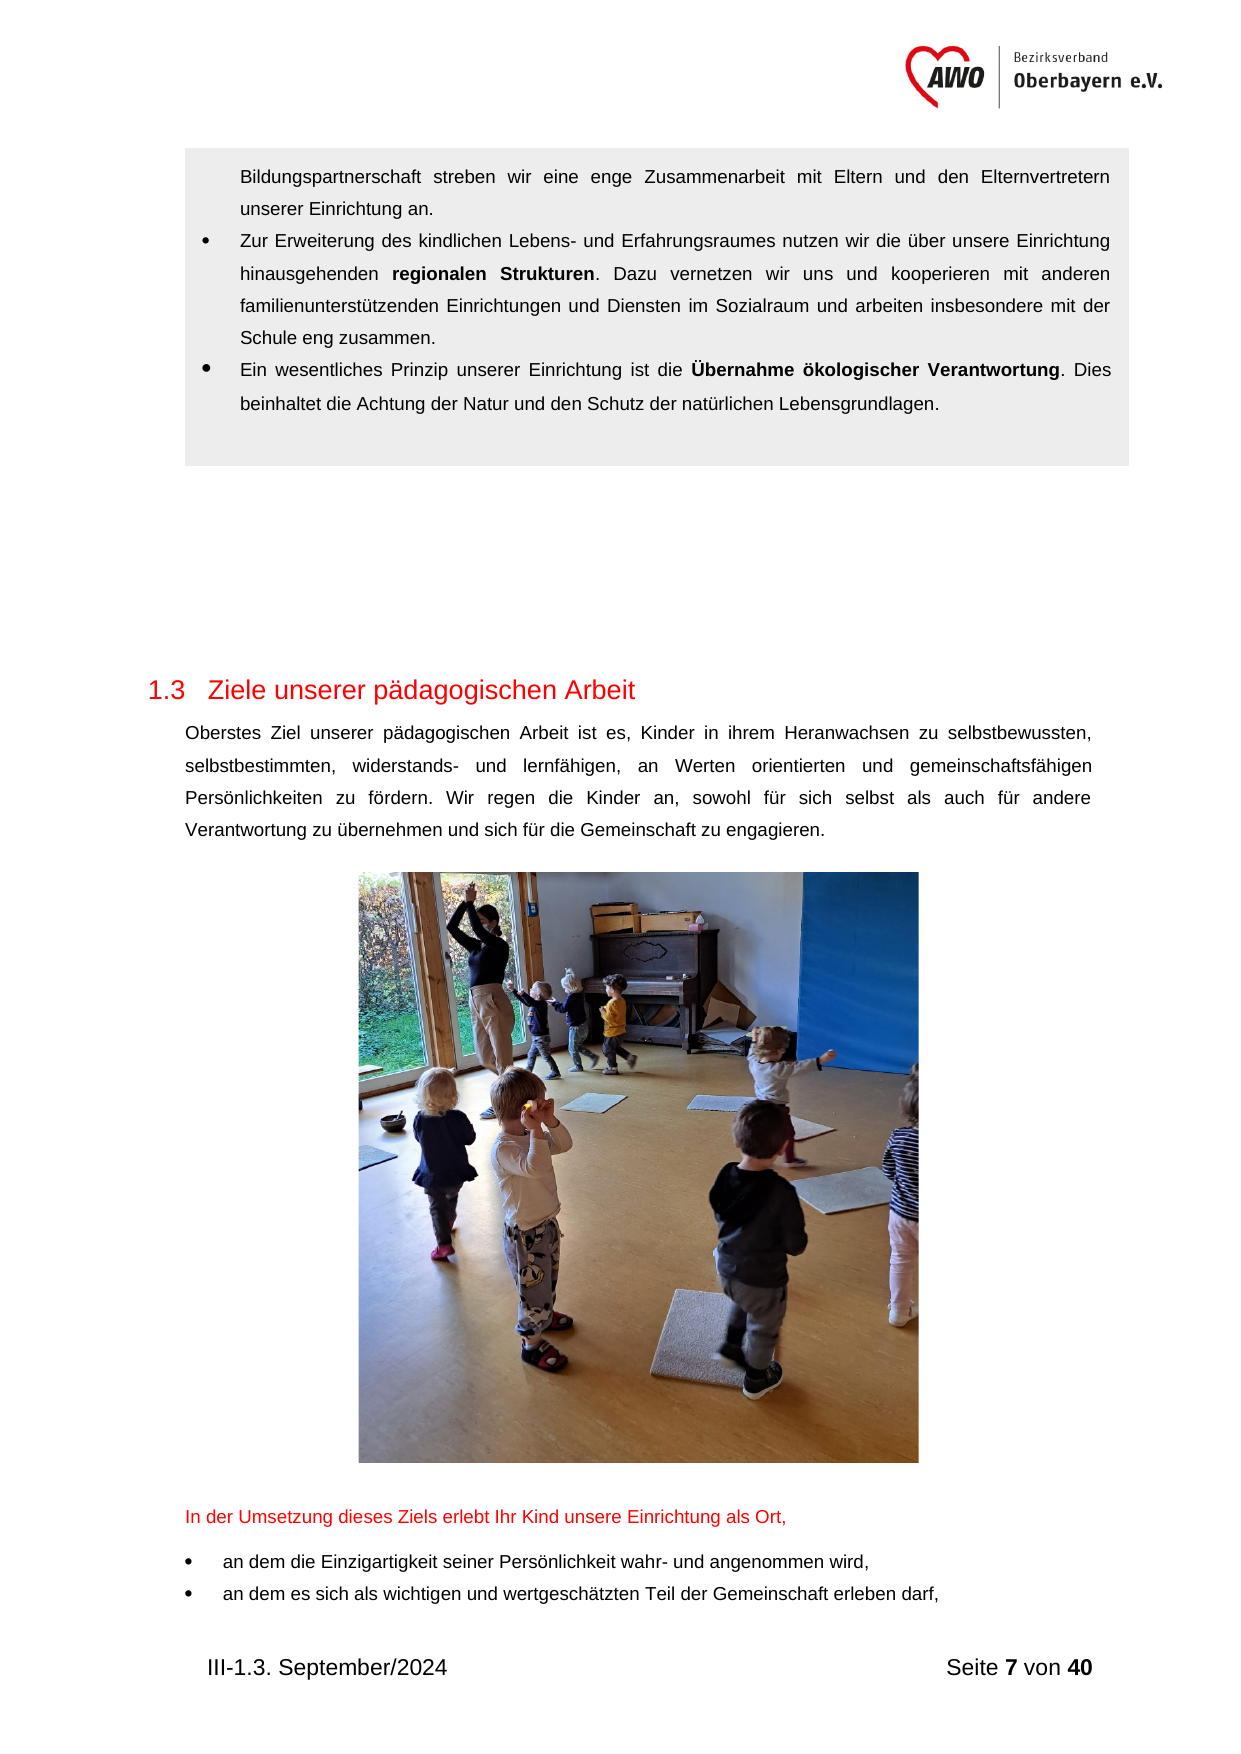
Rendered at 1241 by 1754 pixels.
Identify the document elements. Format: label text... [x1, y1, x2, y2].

list an dem die Einzigartigkeit seiner Persönlichkeit wahr- und angenommen wird, [185, 1551, 1092, 1572]
text In der Umsetzung dieses Ziels erlebt Ihr Kind unsere Einrichtung als Ort, [148, 1506, 1092, 1527]
picture [358, 872, 919, 1463]
text Oberstes Ziel unserer pädagogischen Arbeit ist es, Kinder in ihrem Heranwachsen zu selbstbewussten, selbstbestimmten, widerstands- und lernfähigen, an Werten orientierten und gemeinschaftsfähigen Persönlichkeiten zu fördern. Wir regen die Kinder an, sowohl für sich selbst als auch für andere Verantwortung zu übernehmen und sich für die Gemeinschaft zu engagieren. [185, 722, 1092, 841]
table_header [185, 148, 1129, 466]
picture [890, 30, 1177, 124]
subtitle Ziele unserer pädagogischen Arbeit [148, 674, 1092, 705]
list an dem es sich als wichtigen und wertgeschätzten Teil der Gemeinschaft erleben darf, [185, 1583, 1092, 1605]
